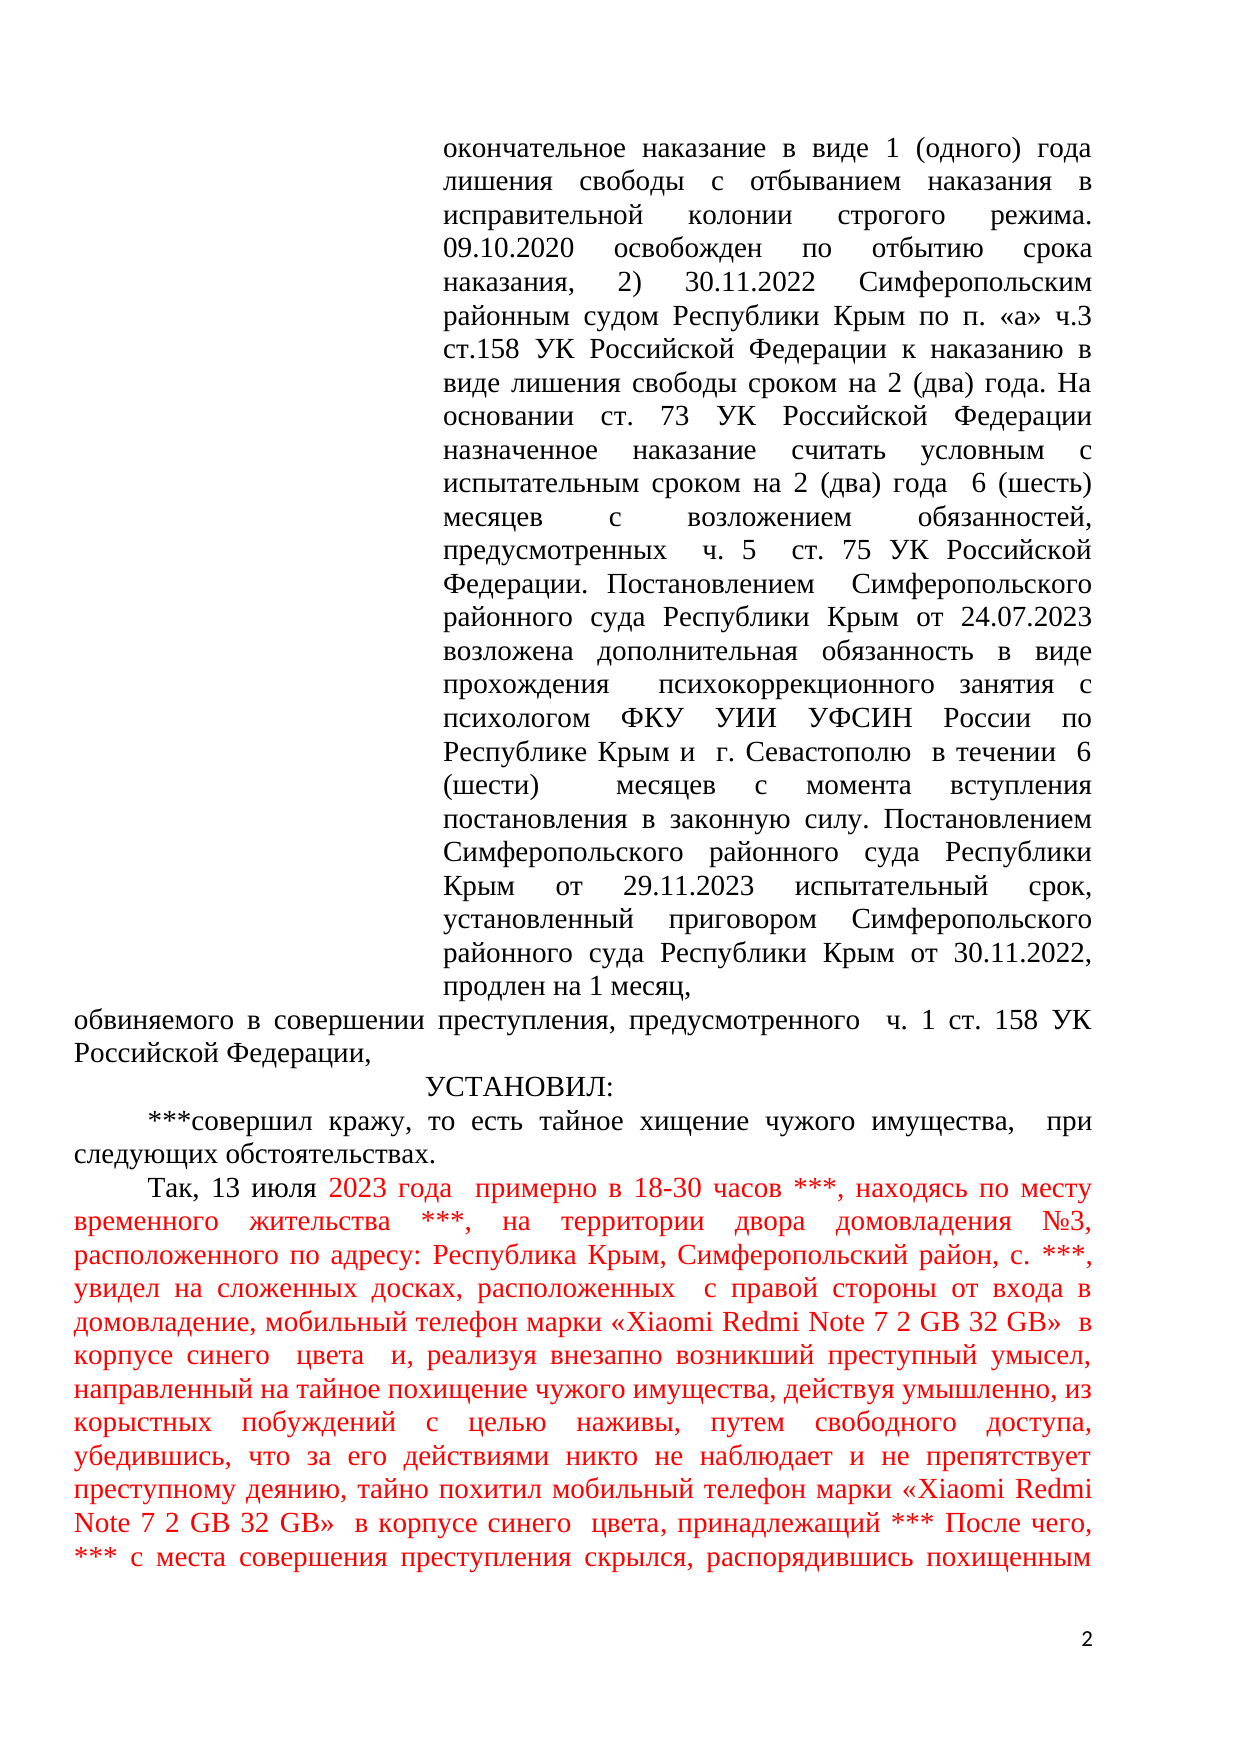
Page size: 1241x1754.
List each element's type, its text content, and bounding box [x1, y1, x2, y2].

text ***совершил кражу, то есть тайное хищение чужого имущества, при следующих обстоятельствах. [74, 1103, 1092, 1170]
text обвиняемого в совершении преступления, предусмотренного ч. 1 ст. 158 УК Российской Федерации, [74, 1002, 1092, 1069]
text УСТАНОВИЛ: [74, 1069, 1092, 1103]
